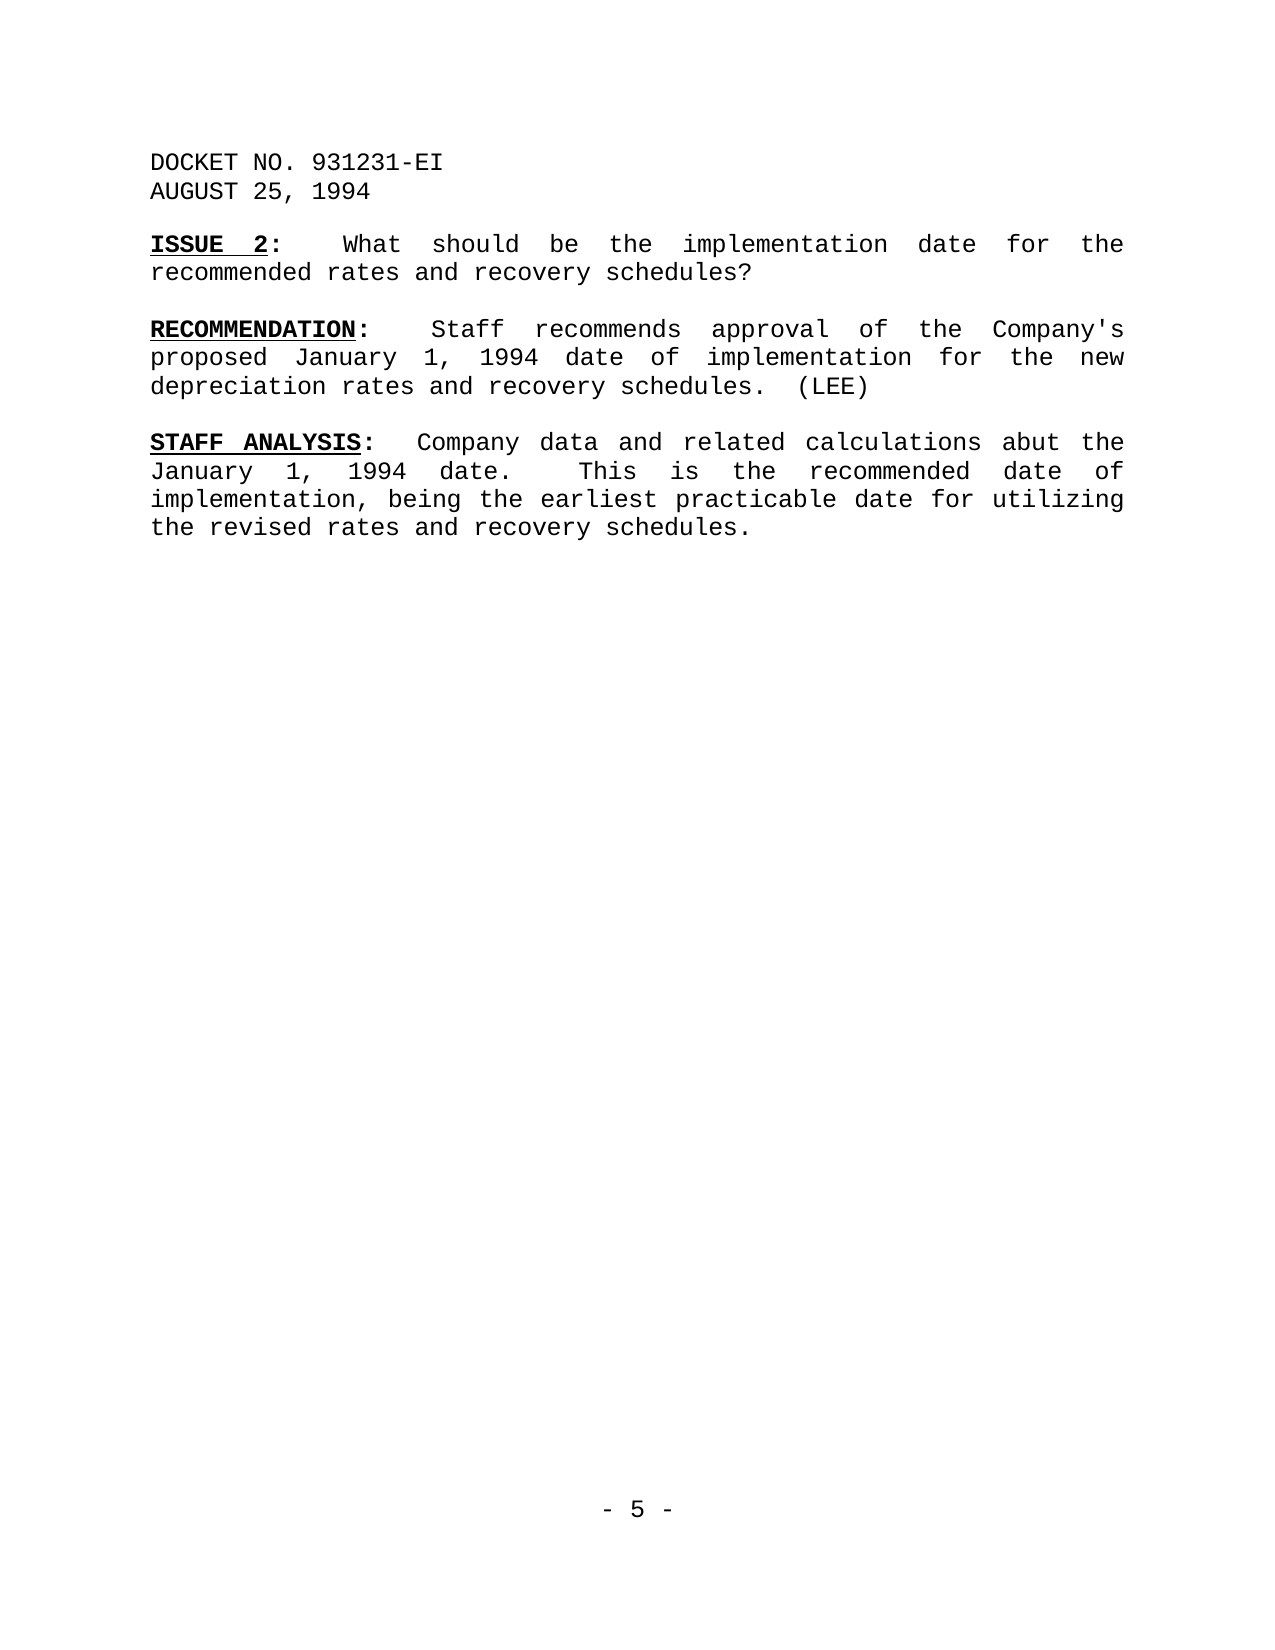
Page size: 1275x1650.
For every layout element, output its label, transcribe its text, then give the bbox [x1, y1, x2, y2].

text ISSUE 2: What should be the implementation date for the recommended rates and recovery schedules? [150, 232, 1125, 288]
text STAFF ANALYSIS: Company data and related calculations abut the January 1, 1994 date. This is the recommended date of implementation, being the earliest practicable date for utilizing the revised rates and recovery schedules. [150, 430, 1125, 543]
text RECOMMENDATION: Staff recommends approval of the Company's proposed January 1, 1994 date of implementation for the new depreciation rates and recovery schedules. (LEE) [150, 317, 1125, 402]
